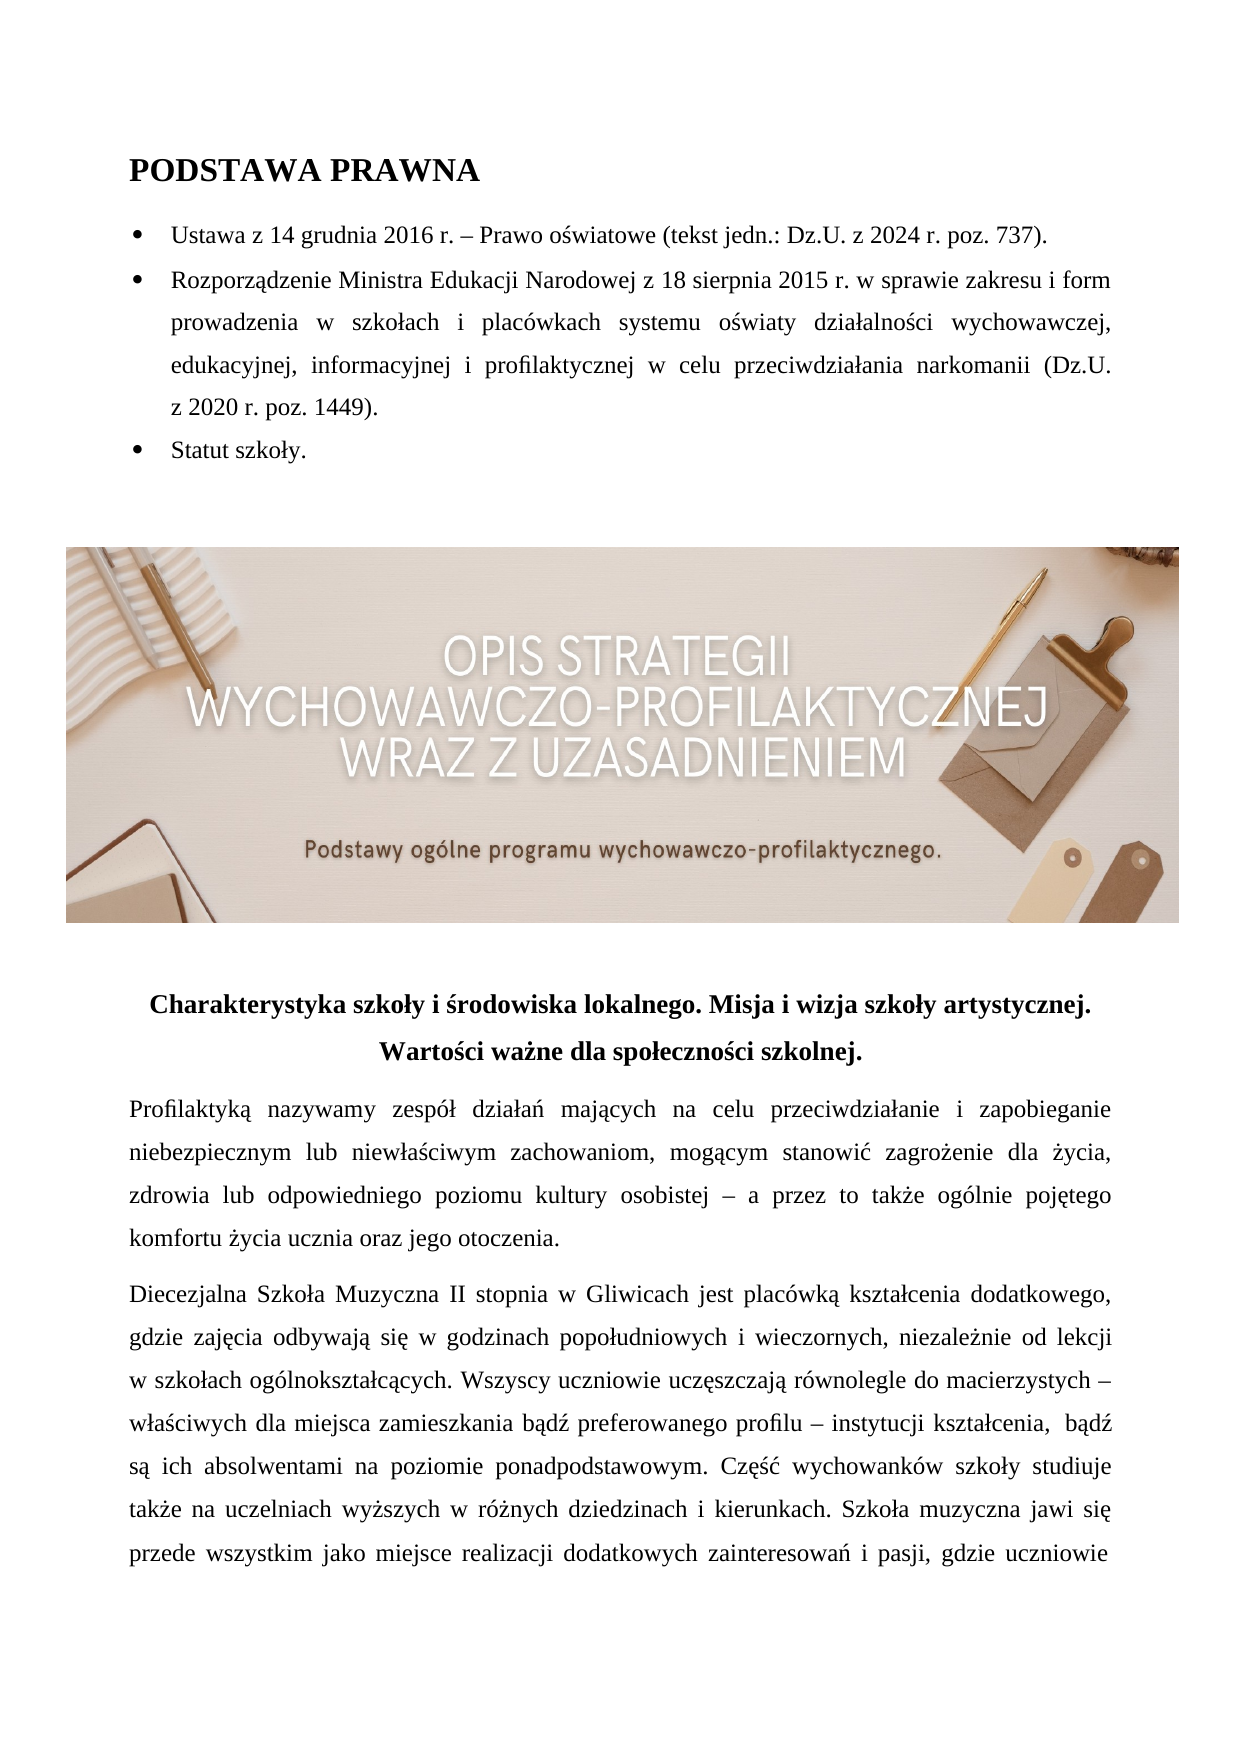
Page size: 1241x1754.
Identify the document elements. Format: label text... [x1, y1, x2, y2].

picture [66, 547, 1179, 923]
text PODSTAWA PRAWNA [129, 151, 1186, 189]
list Statut szkoły. [133, 435, 1186, 464]
text Diecezjalna Szkoła Muzyczna II stopnia w Gliwicach jest placówką kształcenia dodatkowego, gdzie zajęcia odbywają się w godzinach popołudniowych i wieczornych, niezależnie od lekcji w szkołach ogólnokształcących. Wszyscy uczniowie uczęszczają równolegle do macierzystych – właściwych dla miejsca zamieszkania bądź preferowanego proﬁlu – instytucji kształcenia, bądź są ich absolwentami na poziomie ponadpodstawowym. Część wychowanków szkoły studiuje także na uczelniach wyższych w różnych dziedzinach i kierunkach. Szkoła muzyczna jawi się przede wszystkim jako miejsce realizacji dodatkowych zainteresowań i pasji, gdzie uczniowie [129, 1279, 1112, 1566]
list Ustawa z 14 grudnia 2016 r. – Prawo oświatowe (tekst jedn.: Dz.U. z 2024 r. poz. 737). [133, 221, 1186, 249]
subtitle Charakterystyka szkoły i środowiska lokalnego. Misja i wizja szkoły artystycznej. [148, 988, 1092, 1019]
text Wartości ważne dla społeczności szkolnej. [148, 1035, 1092, 1066]
text Proﬁlaktyką nazywamy zespół działań mających na celu przeciwdziałanie i zapobieganie niebezpiecznym lub niewłaściwym zachowaniom, mogącym stanowić zagrożenie dla życia, zdrowia lub odpowiedniego poziomu kultury osobistej – a przez to także ogólnie pojętego komfortu życia ucznia oraz jego otoczenia. [129, 1094, 1112, 1252]
list Rozporządzenie Ministra Edukacji Narodowej z 18 sierpnia 2015 r. w sprawie zakresu i form prowadzenia w szkołach i placówkach systemu oświaty działalności wychowawczej, edukacyjnej, informacyjnej i proﬁlaktycznej w celu przeciwdziałania narkomanii (Dz.U. z 2020 r. poz. 1449). [133, 265, 1112, 421]
